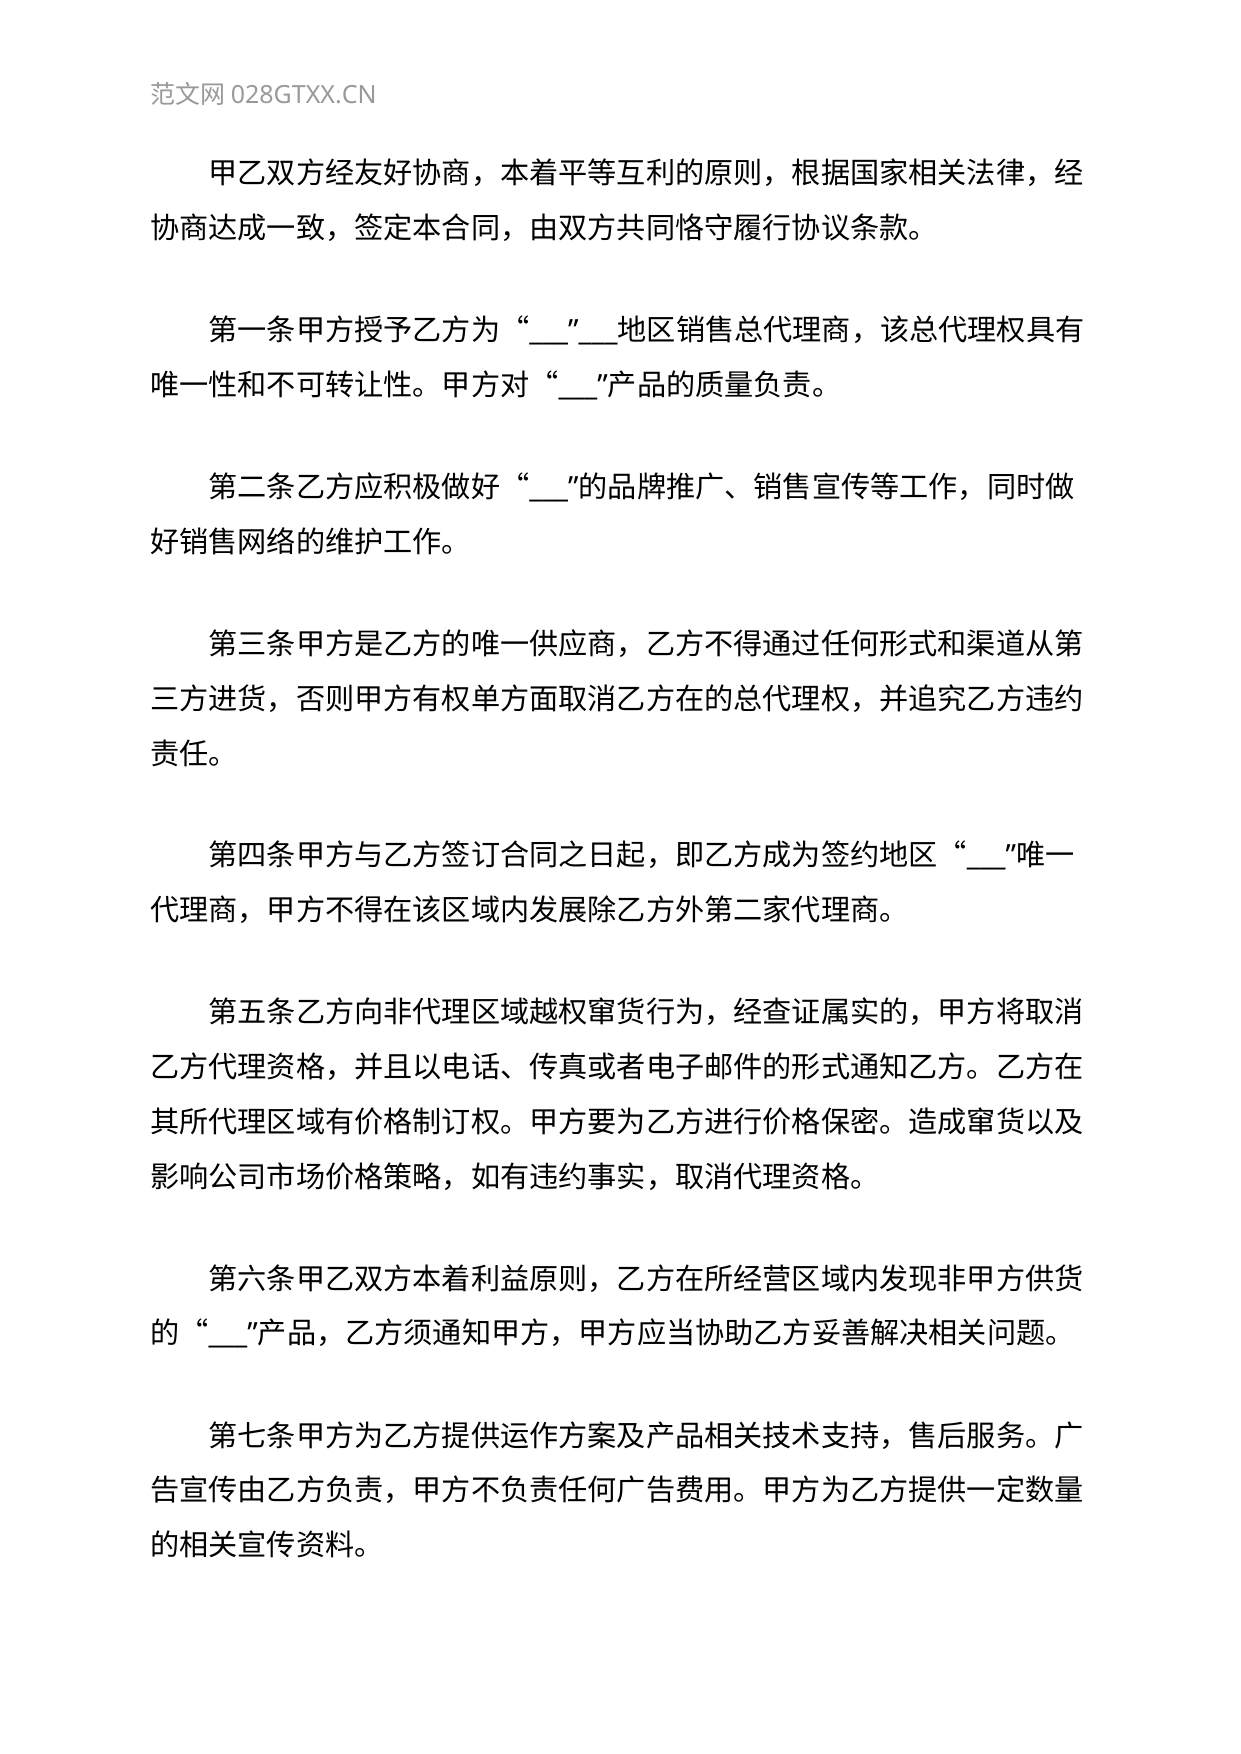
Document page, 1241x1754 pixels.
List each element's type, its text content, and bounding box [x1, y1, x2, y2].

text 第五条乙方向非代理区域越权窜货行为，经查证属实的，甲方将取消乙方代理资格，并且以电话、传真或者电子邮件的形式通知乙方。乙方在其所代理区域有价格制订权。甲方要为乙方进行价格保密。造成窜货以及影响公司市场价格策略，如有违约事实，取消代理资格。 [150, 989, 1090, 1196]
text 第二条乙方应积极做好“___”的品牌推广、销售宣传等工作，同时做好销售网络的维护工作。 [150, 464, 1090, 561]
text 第六条甲乙双方本着利益原则，乙方在所经营区域内发现非甲方供货的“___”产品，乙方须通知甲方，甲方应当协助乙方妥善解决相关问题。 [150, 1255, 1090, 1352]
text 第一条甲方授予乙方为“___”___地区销售总代理商，该总代理权具有唯一性和不可转让性。甲方对“___”产品的质量负责。 [150, 307, 1090, 404]
text 甲乙双方经友好协商，本着平等互利的原则，根据国家相关法律，经协商达成一致，签定本合同，由双方共同恪守履行协议条款。 [150, 150, 1090, 247]
text 第三条甲方是乙方的唯一供应商，乙方不得通过任何形式和渠道从第三方进货，否则甲方有权单方面取消乙方在的总代理权，并追究乙方违约责任。 [150, 620, 1090, 772]
text 第七条甲方为乙方提供运作方案及产品相关技术支持，售后服务。广告宣传由乙方负责，甲方不负责任何广告费用。甲方为乙方提供一定数量的相关宣传资料。 [150, 1412, 1090, 1564]
text 第四条甲方与乙方签订合同之日起，即乙方成为签约地区“___”唯一代理商，甲方不得在该区域内发展除乙方外第二家代理商。 [150, 832, 1090, 929]
